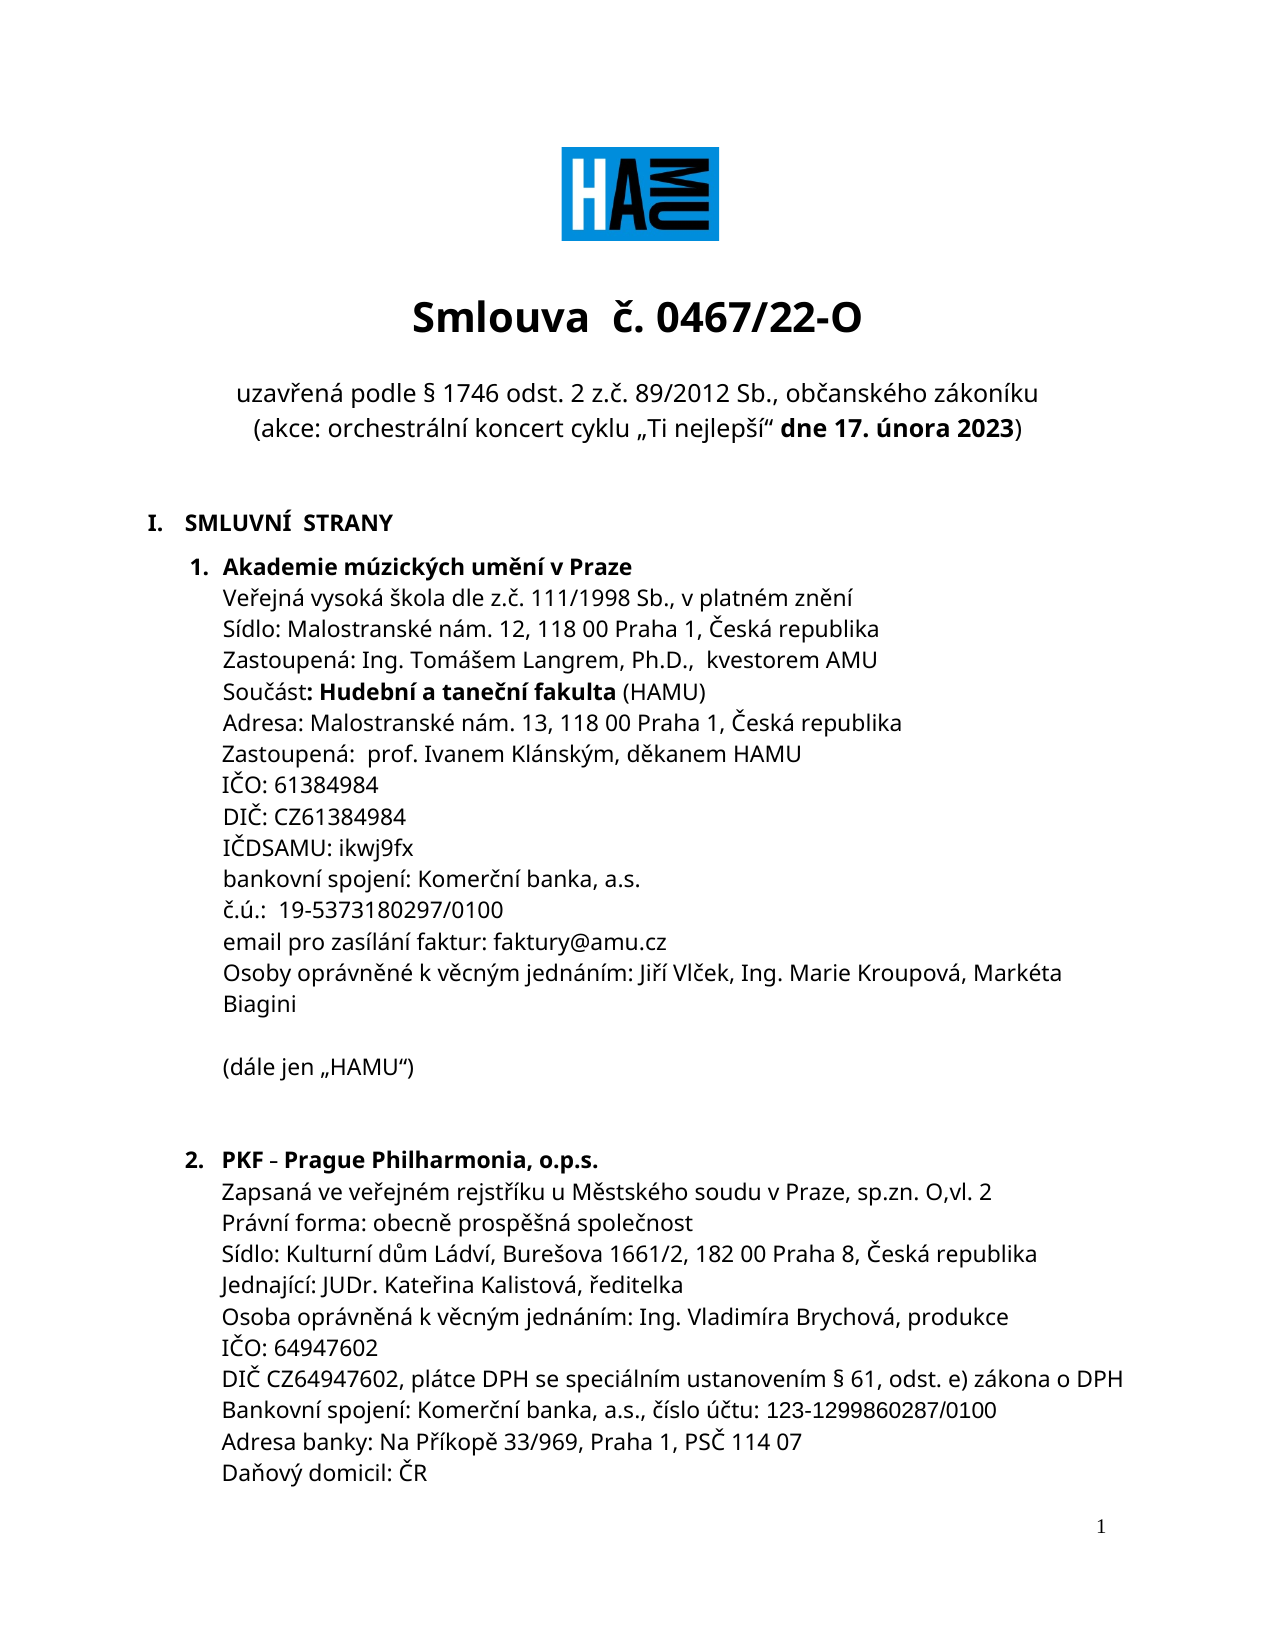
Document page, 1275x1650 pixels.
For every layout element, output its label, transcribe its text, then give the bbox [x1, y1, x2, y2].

text č.ú.: 19-5373180297/0100 [148, 894, 1127, 926]
text Sídlo: Malostranské nám. 12, 118 00 Praha 1, Česká republika [148, 613, 1127, 644]
text Zapsaná ve veřejném rejstříku u Městského soudu v Praze, sp.zn. O,vl. 2 [148, 1176, 1127, 1207]
text Adresa banky: Na Příkopě 33/969, Praha 1, PSČ 114 07 [148, 1426, 1127, 1457]
text Smlouva č. 0467/22-O [148, 288, 1127, 345]
text Daňový domicil: ČR [148, 1457, 1127, 1488]
text Osoby oprávněné k věcným jednáním: Jiří Vlček, Ing. Marie Kroupová, Markéta Biagini [223, 957, 1127, 1051]
text Bankovní spojení: Komerční banka, a.s., číslo účtu: 123-1299860287/0100 [148, 1394, 1127, 1426]
text Adresa: Malostranské nám. 13, 118 00 Praha 1, Česká republika [148, 707, 1127, 738]
text IČO: 64947602 [148, 1332, 1127, 1363]
text 1. Akademie múzických umění v Praze [148, 551, 1127, 582]
text (dále jen „HAMU“) [148, 1051, 1127, 1082]
text Zastoupená: Ing. Tomášem Langrem, Ph.D., kvestorem AMU [148, 644, 1127, 676]
text Veřejná vysoká škola dle z.č. 111/1998 Sb., v platném znění [148, 582, 1127, 613]
text Jednající: JUDr. Kateřina Kalistová, ředitelka [148, 1269, 1127, 1301]
text I. SMLUVNÍ STRANY [148, 507, 1127, 538]
text DIČ CZ64947602, plátce DPH se speciálním ustanovením § 61, odst. e) zákona o DPH [148, 1363, 565, 1394]
text Právní forma: obecně prospěšná společnost [148, 1207, 1127, 1238]
text 2. PKF – Prague Philharmonia, o.p.s. [148, 1144, 1127, 1176]
text bankovní spojení: Komerční banka, a.s. [148, 863, 1127, 894]
text Osoba oprávněná k věcným jednáním: Ing. Vladimíra Brychová, produkce [148, 1301, 1127, 1332]
text DIČ: CZ61384984 [148, 801, 1127, 832]
text Sídlo: Kulturní dům Ládví, Burešova 1661/2, 182 00 Praha 8, Česká republika [148, 1238, 1127, 1269]
text IČ DSAMU: ikwj9fx [148, 832, 1127, 863]
text Zastoupená: prof. Ivanem Klánským, děkanem HAMU [222, 738, 1127, 769]
text uzavřená podle § 1746 odst. 2 z.č. 89/2012 Sb., občanského zákoníku [148, 376, 1127, 410]
text IČO: 61384984 [148, 769, 1127, 801]
text email pro zasílání faktur: faktury@amu.cz [223, 926, 1127, 957]
text (akce: orchestrální koncert cyklu „Ti nejlepší“ dne 17. února 2023) [148, 410, 1127, 444]
picture [561, 147, 720, 241]
text Součást: Hudební a taneční fakulta (HAMU) [148, 676, 1127, 707]
